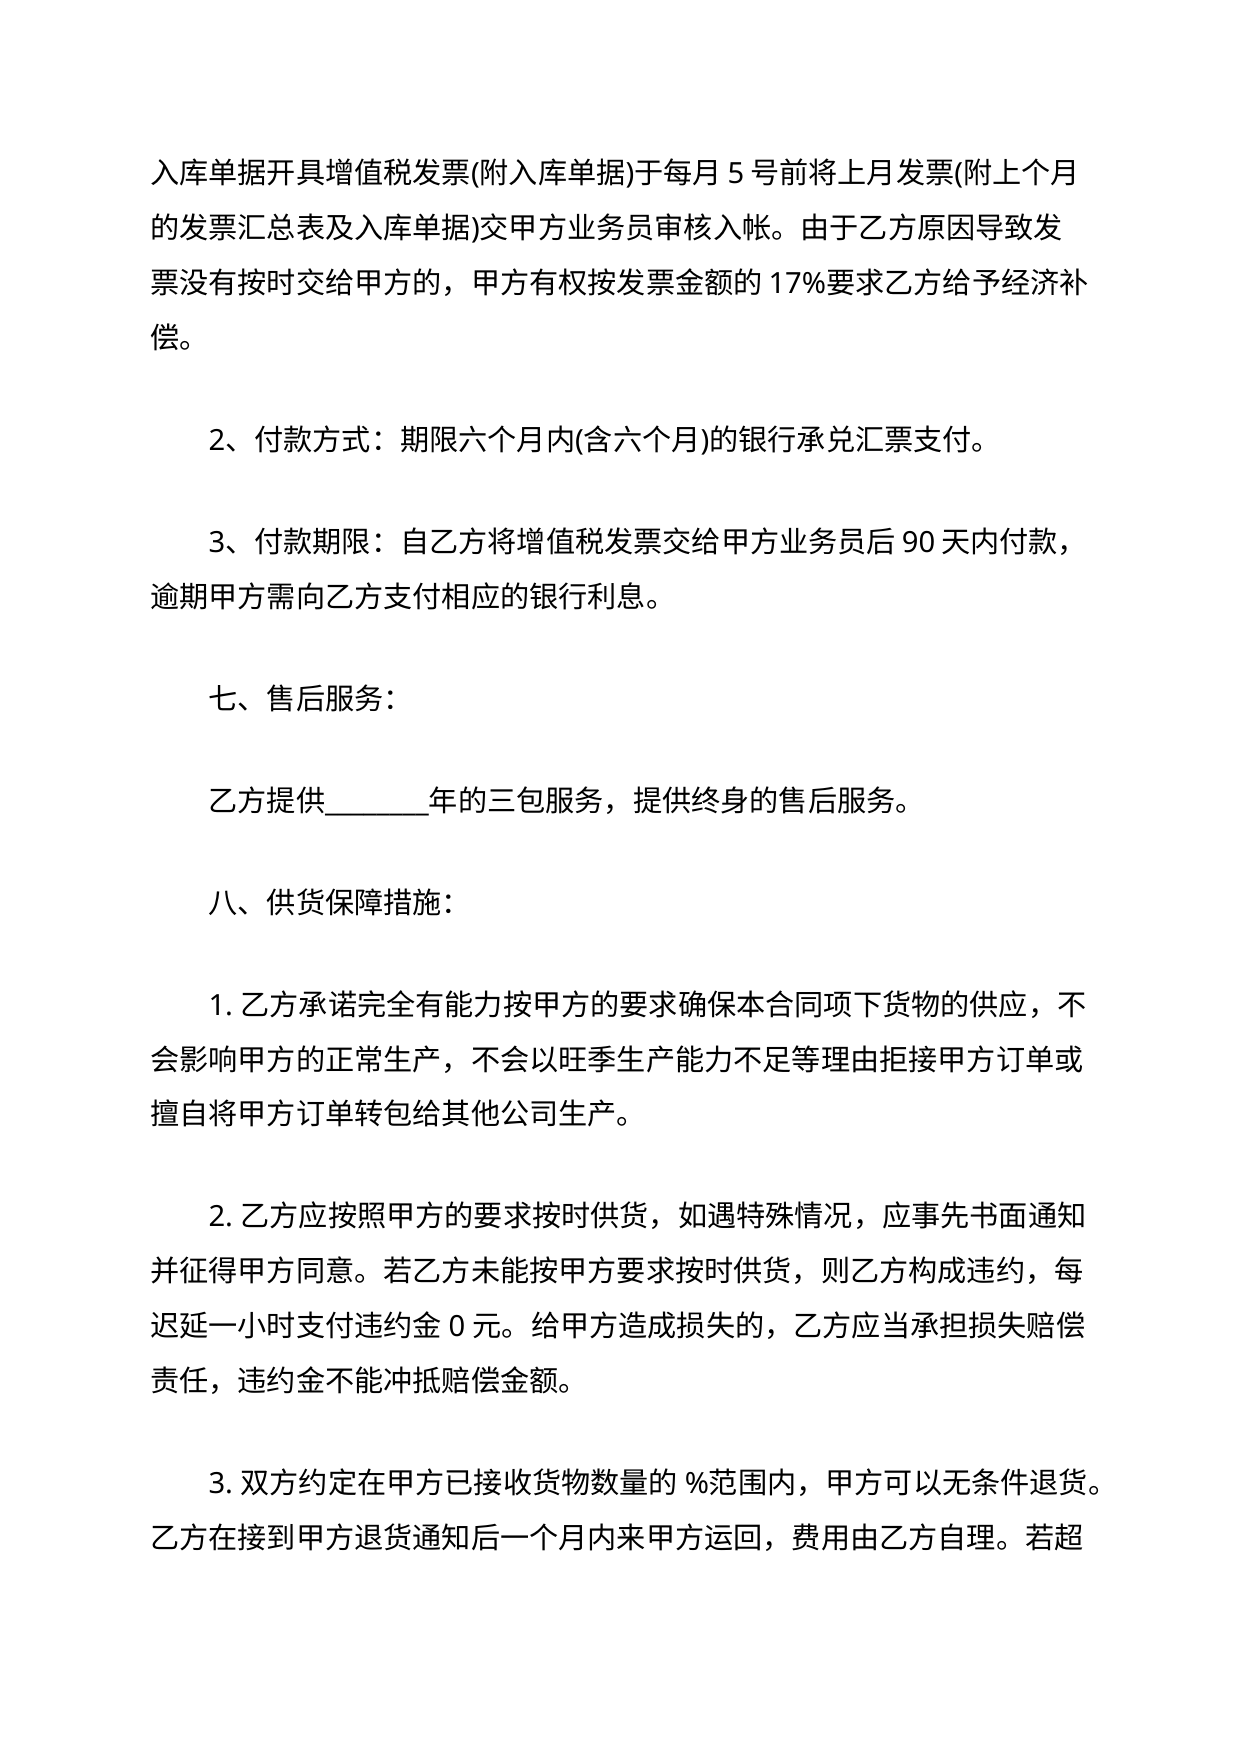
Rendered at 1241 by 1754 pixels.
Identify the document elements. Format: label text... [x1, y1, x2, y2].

text 八、供货保障措施： [150, 879, 1090, 922]
text 2、付款方式：期限六个月内(含六个月)的银行承兑汇票支付。 [150, 417, 1090, 459]
text 乙方提供________年的三包服务，提供终身的售后服务。 [150, 777, 1090, 820]
text 七、售后服务： [150, 676, 1090, 718]
text 2. 乙方应按照甲方的要求按时供货，如遇特殊情况，应事先书面通知并征得甲方同意。若乙方未能按甲方要求按时供货，则乙方构成违约，每迟延一小时支付违约金 0 元。给甲方造成损失的，乙方应当承担损失赔偿责任，违约金不能冲抵赔偿金额。 [150, 1193, 1090, 1400]
text 1. 乙方承诺完全有能力按甲方的要求确保本合同项下货物的供应，不会影响甲方的正常生产，不会以旺季生产能力不足等理由拒接甲方订单或擅自将甲方订单转包给其他公司生产。 [150, 981, 1090, 1133]
text 3、付款期限：自乙方将增值税发票交给甲方业务员后90天内付款，逾期甲方需向乙方支付相应的银行利息。 [150, 519, 1090, 616]
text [150, 1459, 1090, 1557]
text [150, 150, 1090, 357]
